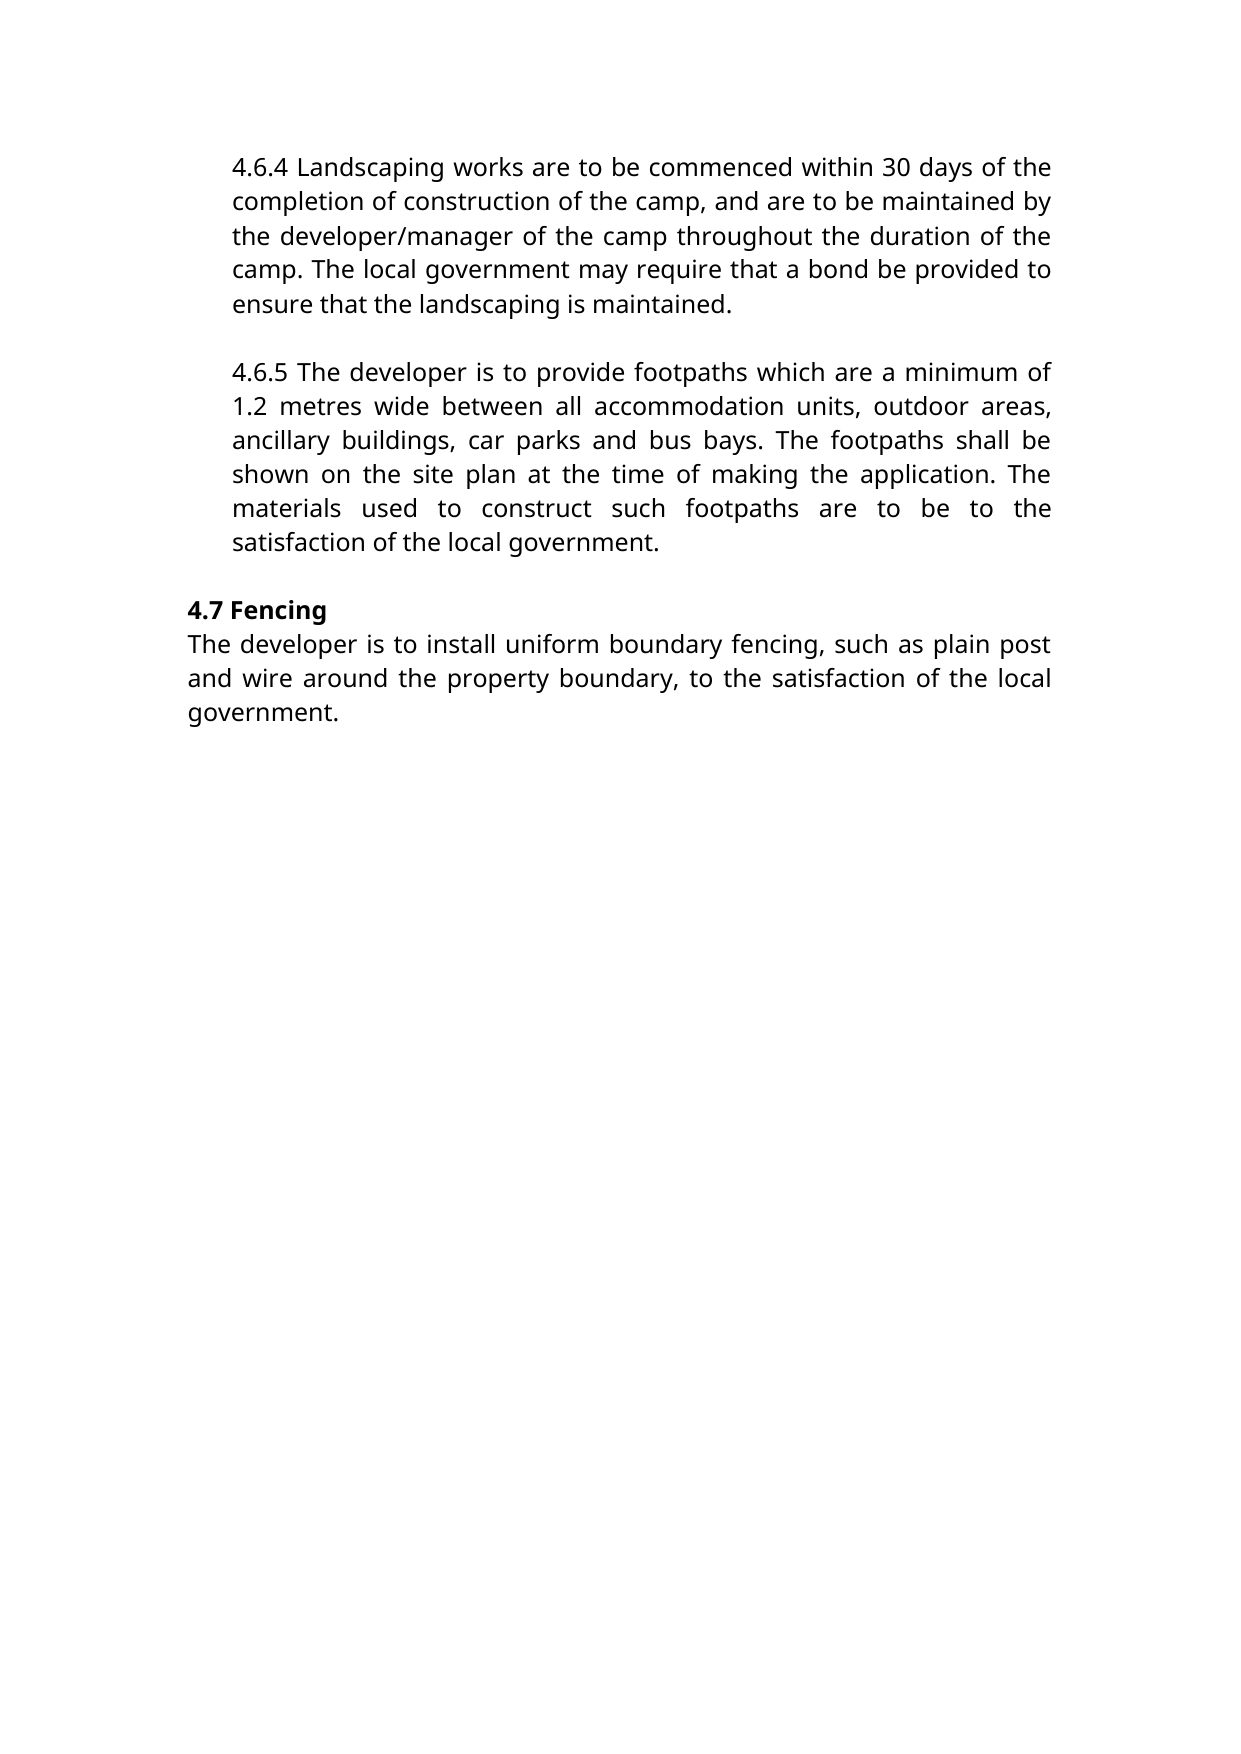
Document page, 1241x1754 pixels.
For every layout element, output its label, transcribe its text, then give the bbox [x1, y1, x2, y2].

text The developer is to install uniform boundary fencing, such as plain post and wire around the property boundary, to the satisfaction of the local government. [187, 627, 1053, 729]
text 4.6.4 Landscaping works are to be commenced within 30 days of the completion of construction of the camp, and are to be maintained by the developer/manager of the camp throughout the duration of the camp. The local government may require that a bond be provided to ensure that the landscaping is maintained. [232, 150, 1053, 320]
text 4.6.5 The developer is to provide footpaths which are a minimum of 1.2 metres wide between all accommodation units, outdoor areas, ancillary buildings, car parks and bus bays. The footpaths shall be shown on the site plan at the time of making the application. The materials used to construct such footpaths are to be to the satisfaction of the local government. [232, 354, 1053, 559]
text 4.7 Fencing [187, 593, 1053, 627]
